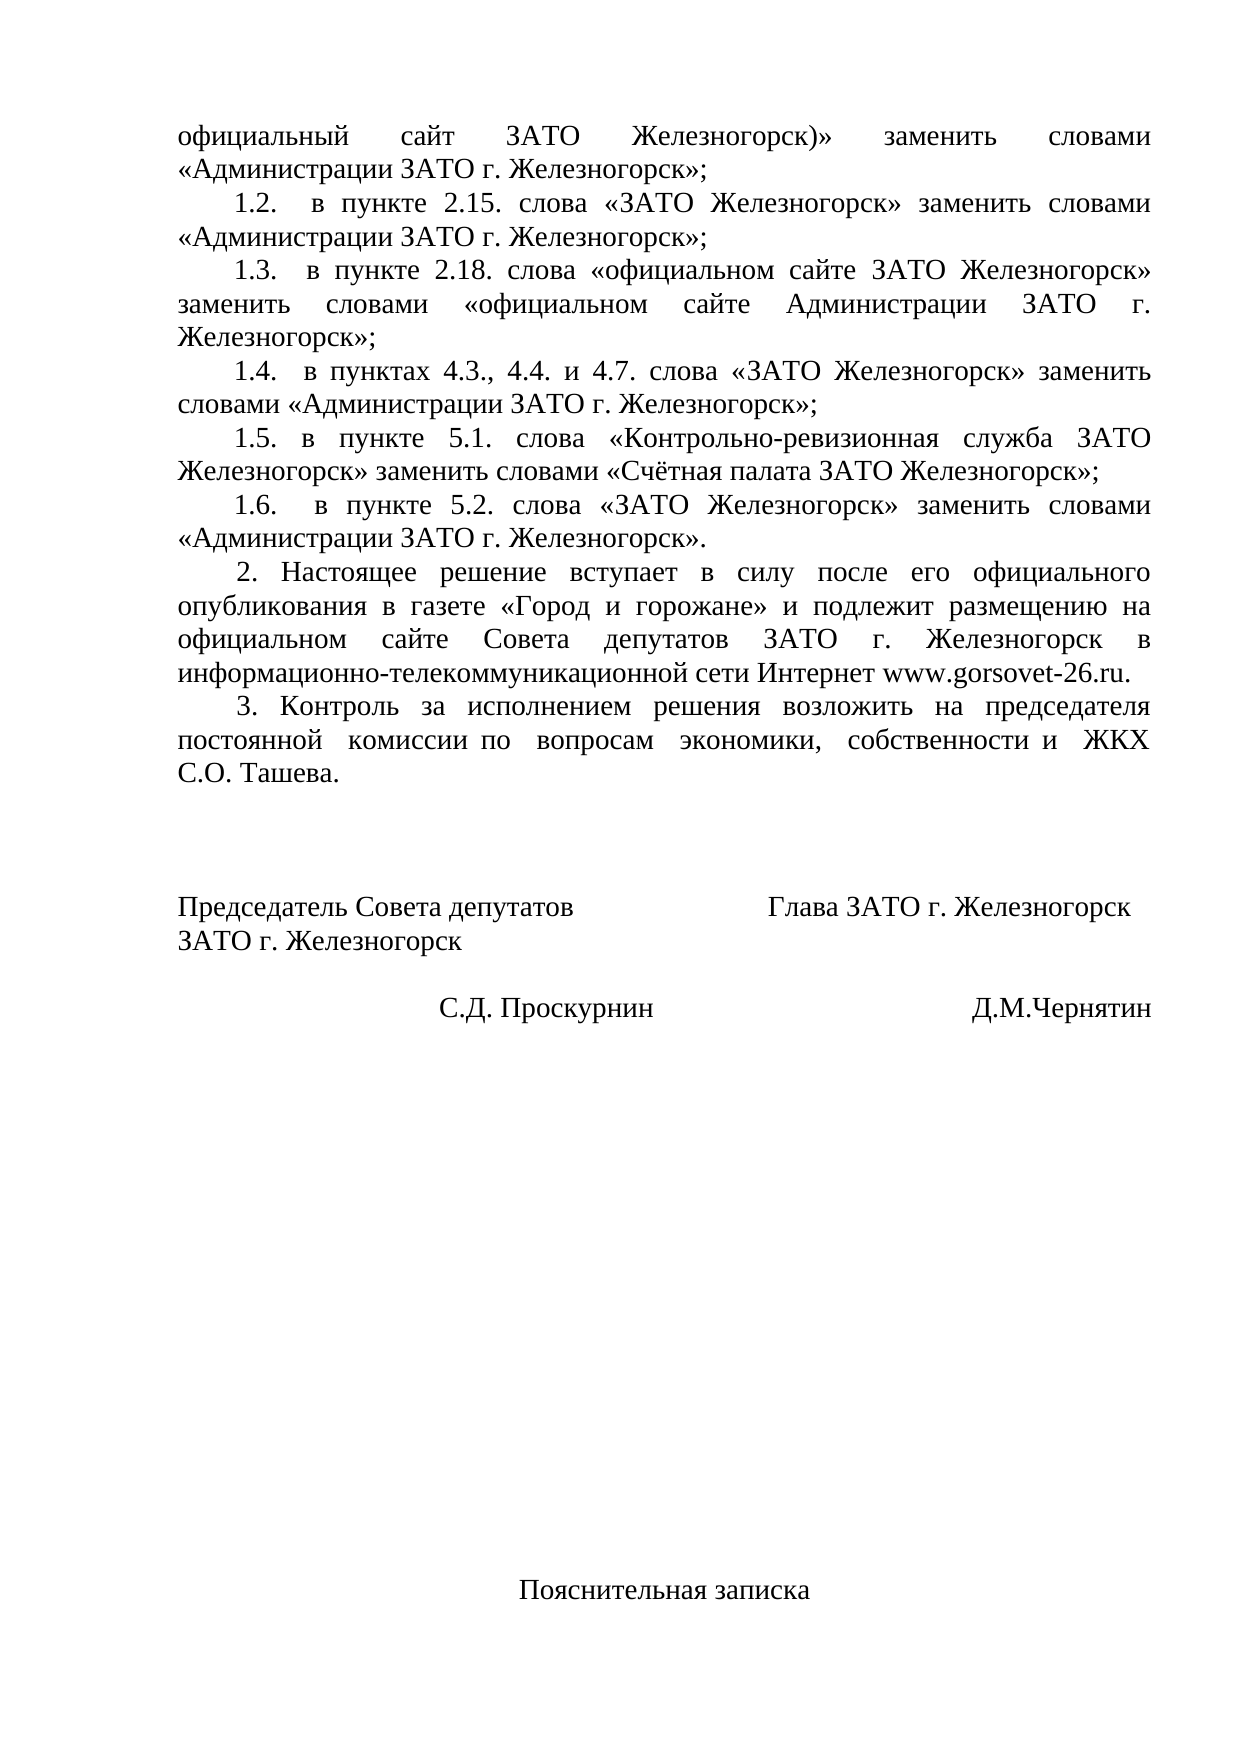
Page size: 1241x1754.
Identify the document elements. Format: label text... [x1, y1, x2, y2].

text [177, 118, 1152, 185]
text 3. Контроль за исполнением решения возложить на председателя постоянной комиссии по вопросам экономики, собственности и ЖКХ С.О. Ташева. [177, 688, 1152, 789]
table_header Глава ЗАТО г. Железногорск Д.М.Чернятин [665, 856, 1163, 1036]
text 1.3. в пункте 2.18. слова «официальном сайте ЗАТО Железногорск» заменить словами «официальном сайте Администрации ЗАТО г. Железногорск»; [177, 252, 1152, 353]
text 1.5. в пункте 5.1. слова «Контрольно-ревизионная служба ЗАТО Железногорск» заменить словами «Счётная палата ЗАТО Железногорск»; [177, 420, 1152, 487]
table_header Председатель Совета депутатов ЗАТО г. Железногорск С.Д. Проскурнин [166, 856, 664, 1036]
text 1.6. в пункте 5.2. слова «ЗАТО Железногорск» заменить словами «Администрации ЗАТО г. Железногорск». [177, 487, 1152, 554]
text 1.4. в пунктах 4.3., 4.4. и 4.7. слова «ЗАТО Железногорск» заменить словами «Администрации ЗАТО г. Железногорск»; [177, 353, 1152, 420]
text 1.2. в пункте 2.15. слова «ЗАТО Железногорск» заменить словами «Администрации ЗАТО г. Железногорск»; [177, 185, 1152, 252]
text Пояснительная записка [177, 1572, 1152, 1606]
text 2. Настоящее решение вступает в силу после его официального опубликования в газете «Город и горожане» и подлежит размещению на официальном сайте Совета депутатов ЗАТО г. Железногорск в информационно-телекоммуникационной сети Интернет www.gorsovet-26.ru. [177, 554, 1152, 688]
